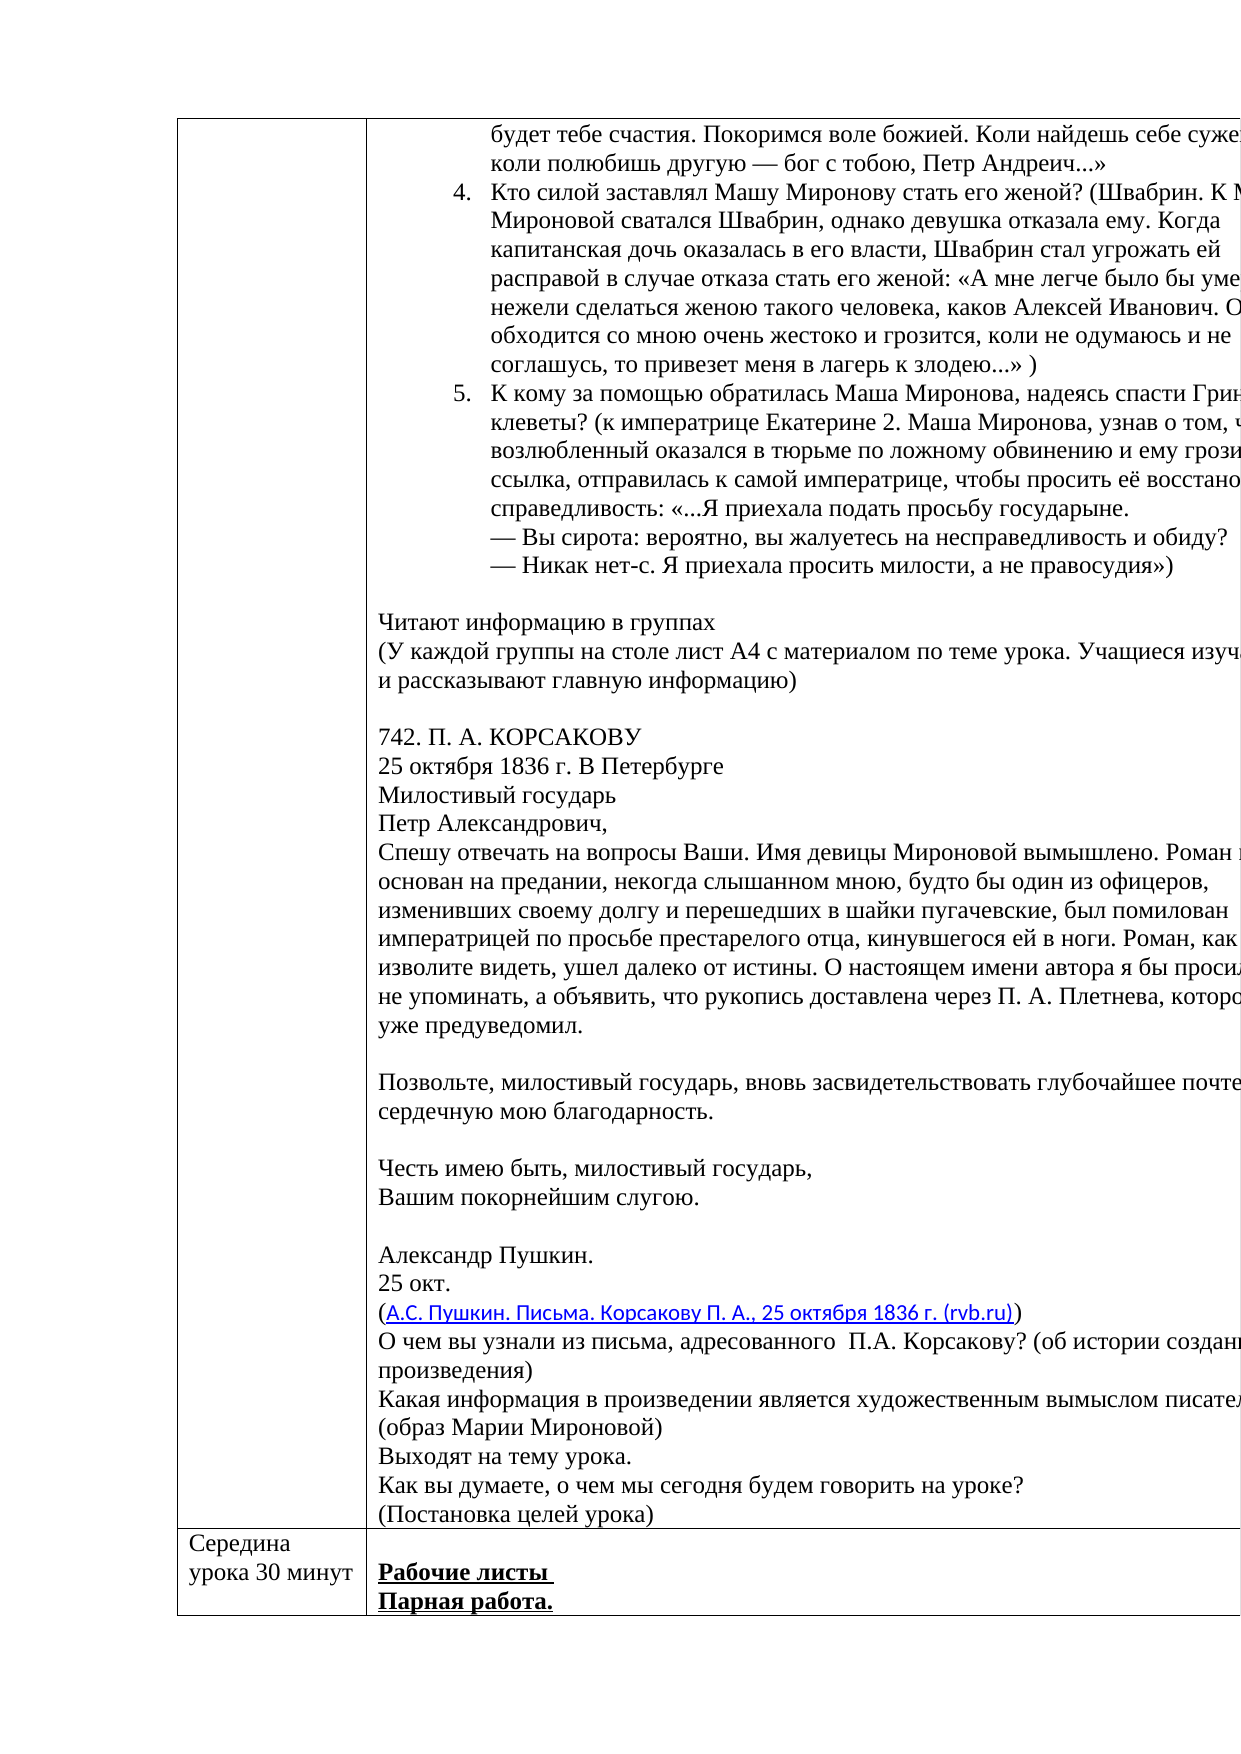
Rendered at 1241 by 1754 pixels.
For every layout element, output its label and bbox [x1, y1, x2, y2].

table_cell [178, 1529, 366, 1615]
table_cell [178, 119, 366, 1527]
table_cell [367, 119, 1240, 1527]
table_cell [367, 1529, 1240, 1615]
